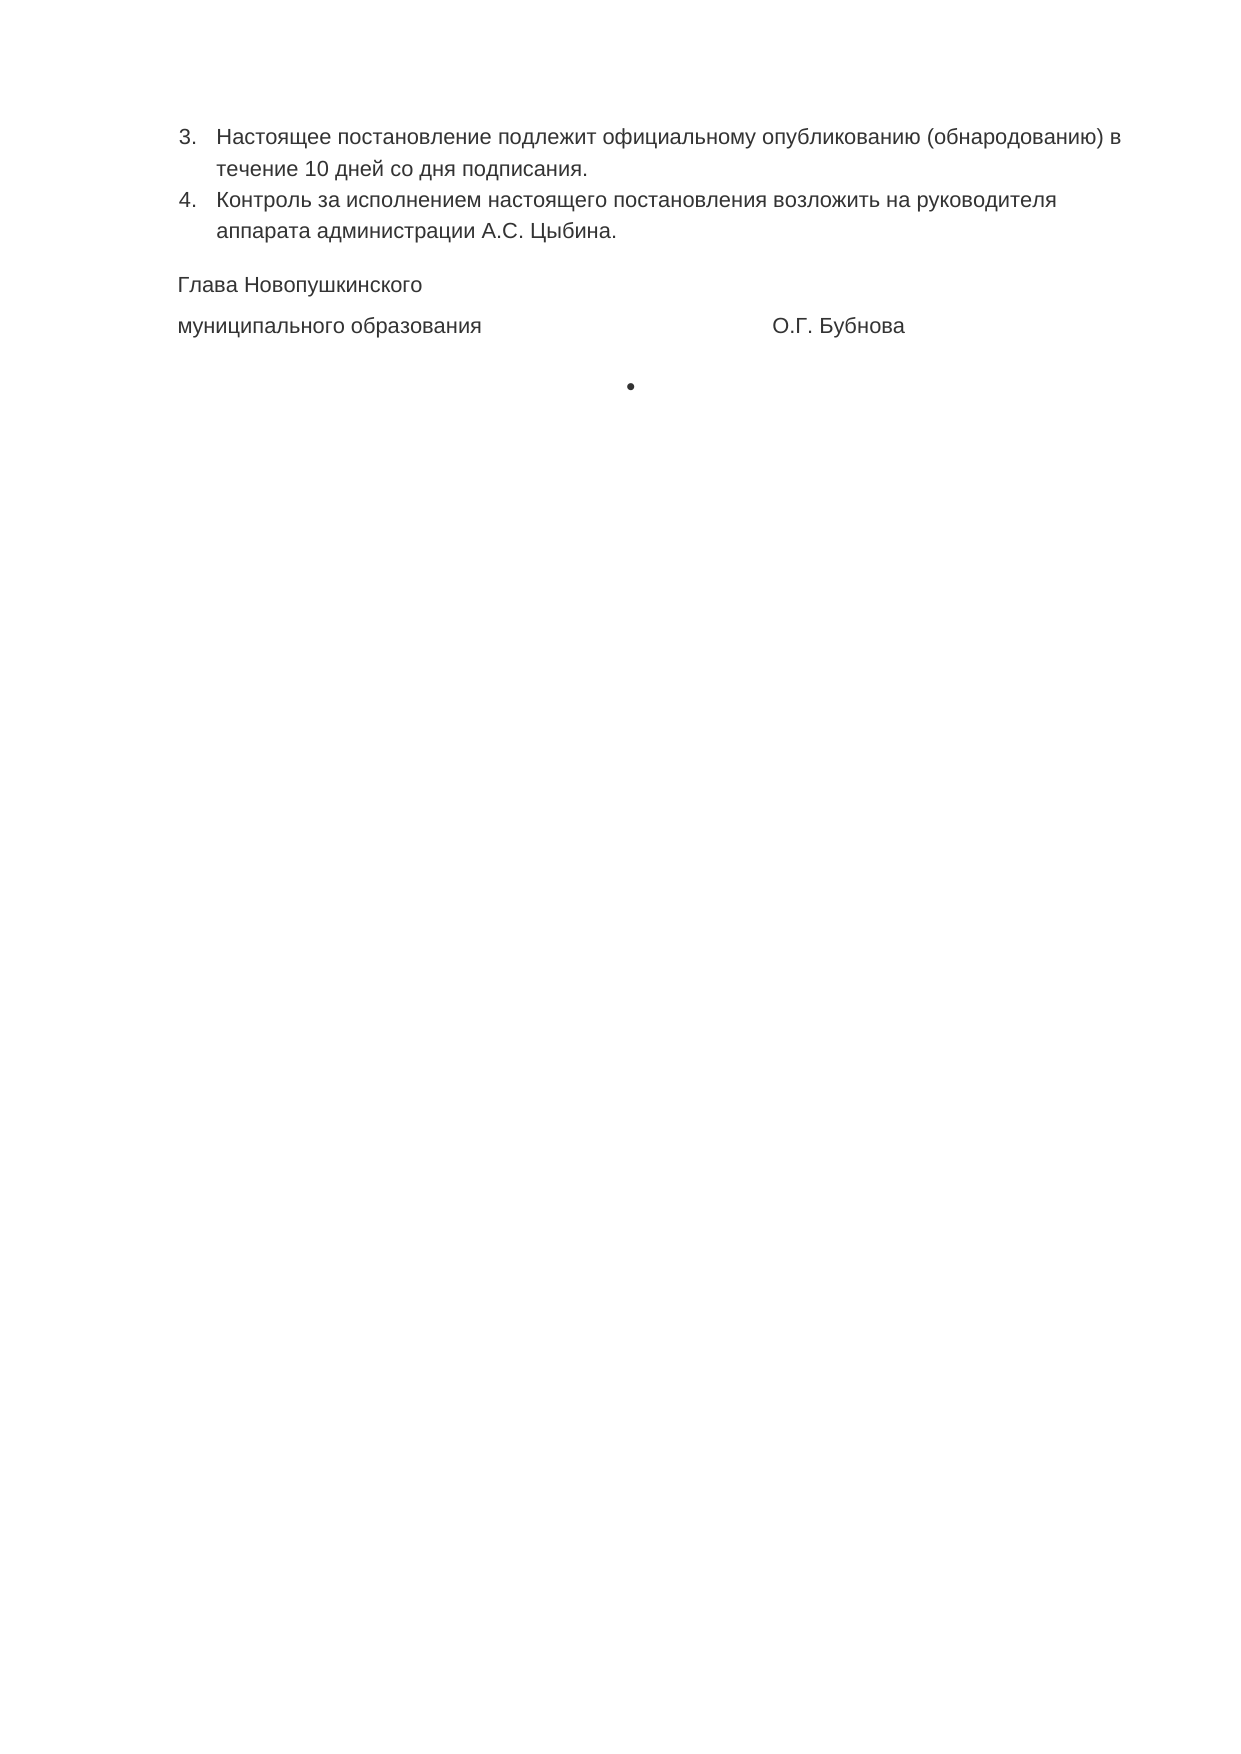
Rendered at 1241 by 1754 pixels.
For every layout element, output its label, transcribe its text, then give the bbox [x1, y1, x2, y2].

list Контроль за исполнением настоящего постановления возложить на руководителя аппарата администрации А.С. Цыбина. [179, 181, 1152, 243]
list Настоящее постановление подлежит официальному опубликованию (обнародованию) в течение 10 дней со дня подписания. [179, 118, 1152, 181]
text Глава Новопушкинского [177, 272, 1152, 297]
text муниципального образования О.Г. Бубнова [177, 313, 1152, 338]
